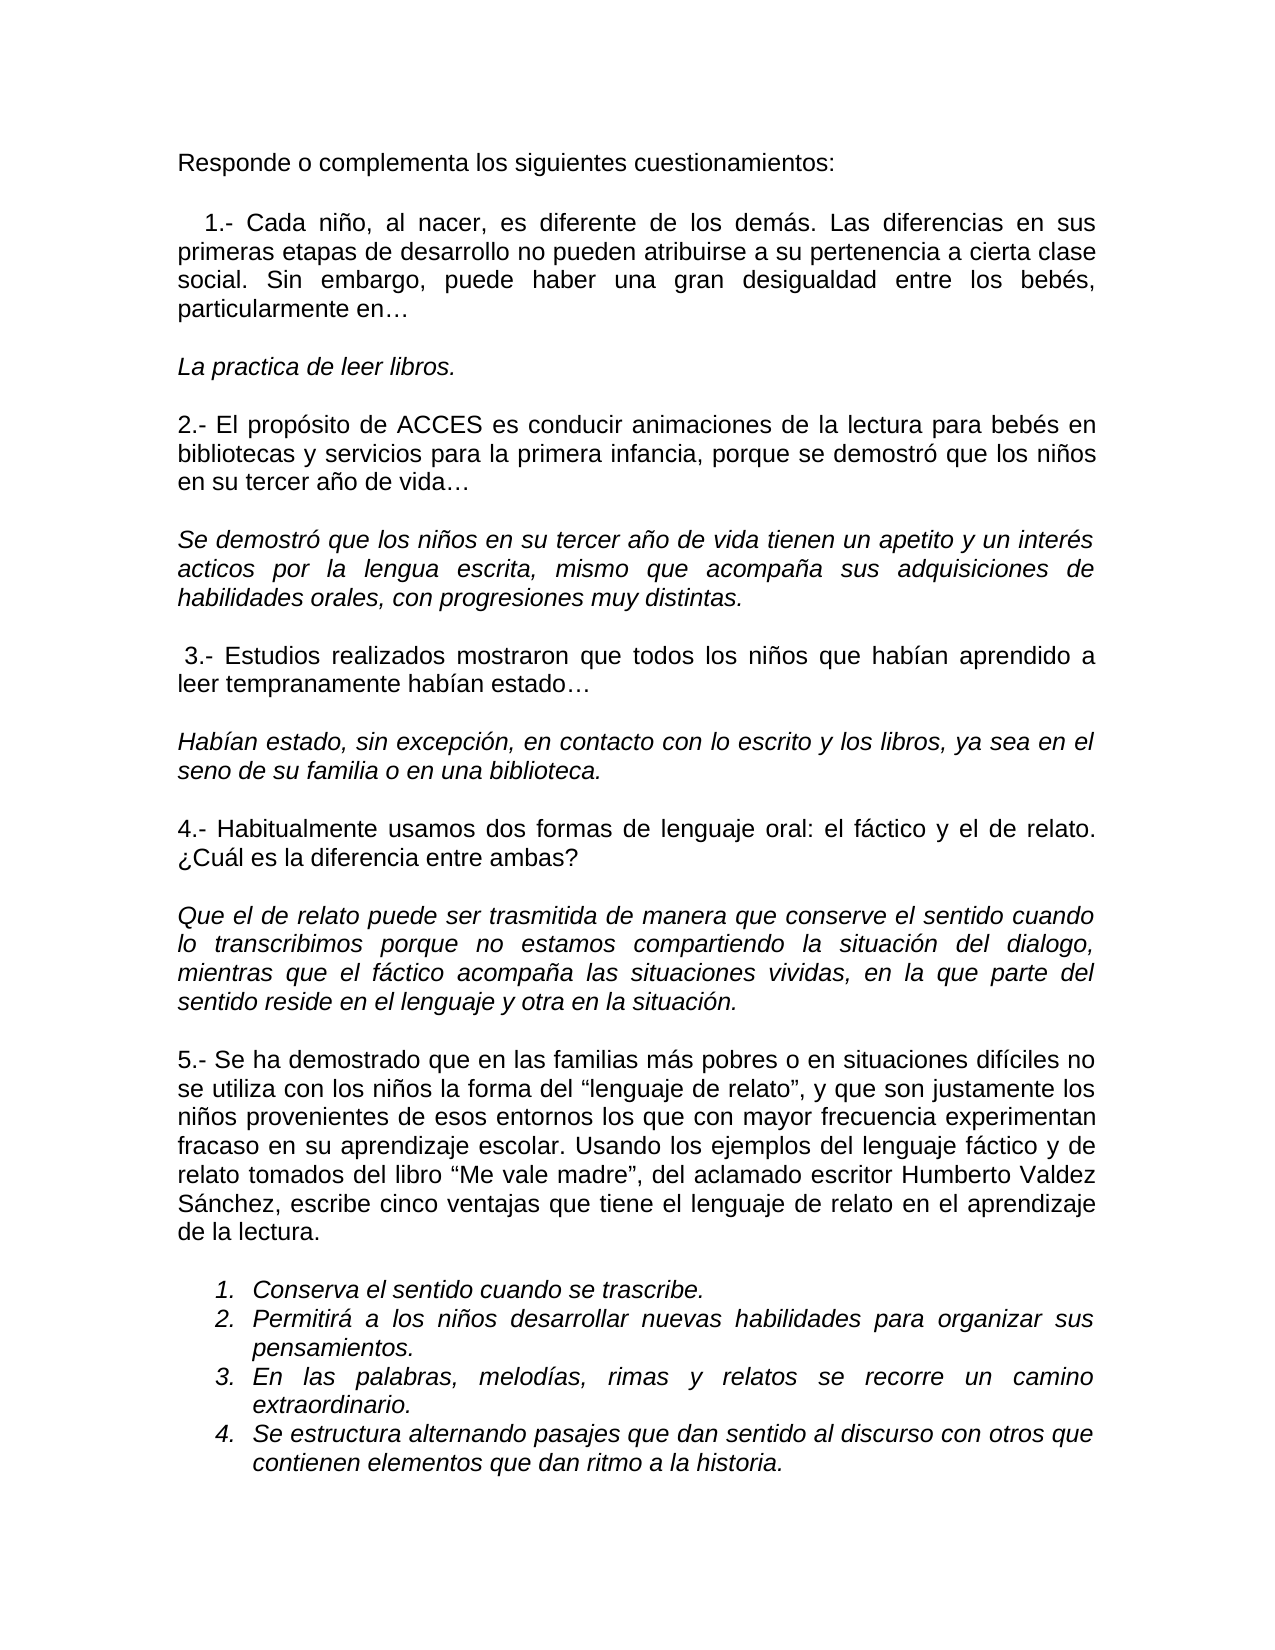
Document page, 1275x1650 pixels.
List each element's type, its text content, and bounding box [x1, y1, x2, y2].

text 5.- Se ha demostrado que en las familias más pobres o en situaciones difíciles no se utiliza con los niños la forma del “lenguaje de relato”, y que son justamente los niños provenientes de esos entornos los que con mayor frecuencia experimentan fracaso en su aprendizaje escolar. Usando los ejemplos del lenguaje fáctico y de relato tomados del libro “Me vale madre”, del aclamado escritor Humberto Valdez Sánchez, escribe cinco ventajas que tiene el lenguaje de relato en el aprendizaje de la lectura. [177, 1045, 1098, 1246]
text 2.- El propósito de ACCES es conducir animaciones de la lectura para bebés en bibliotecas y servicios para la primera infancia, porque se demostró que los niños en su tercer año de vida… [177, 410, 1098, 496]
text La practica de leer libros. [177, 352, 1098, 381]
text Habían estado, sin excepción, en contacto con lo escrito y los libros, ya sea en el seno de su familia o en una biblioteca. [177, 727, 1098, 785]
text 4.- Habitualmente usamos dos formas de lenguaje oral: el fáctico y el de relato. ¿Cuál es la diferencia entre ambas? [177, 814, 1098, 872]
text 1.- Cada niño, al nacer, es diferente de los demás. Las diferencias en sus primeras etapas de desarrollo no pueden atribuirse a su pertenencia a cierta clase social. Sin embargo, puede haber una gran desigualdad entre los bebés, particularmente en… [177, 208, 1098, 323]
list Permitirá a los niños desarrollar nuevas habilidades para organizar sus pensamientos. [215, 1333, 1098, 1391]
list Conserva el sentido cuando se trascribe. [215, 1275, 1098, 1304]
text Que el de relato puede ser trasmitida de manera que conserve el sentido cuando lo transcribimos porque no estamos compartiendo la situación del dialogo, mientras que el fáctico acompaña las situaciones vividas, en la que parte del sentido reside en el lenguaje y otra en la situación. [177, 901, 1098, 1016]
text Se demostró que los niños en su tercer año de vida tienen un apetito y un interés acticos por la lengua escrita, mismo que acompaña sus adquisiciones de habilidades orales, con progresiones muy distintas. [177, 525, 1098, 612]
text Responde o complementa los siguientes cuestionamientos: [177, 148, 1098, 176]
list En las palabras, melodías, rimas y relatos se recorre un camino extraordinario. [215, 1420, 1098, 1477]
text 3.- Estudios realizados mostraron que todos los niños que habían aprendido a leer tempranamente habían estado… [177, 641, 1098, 698]
